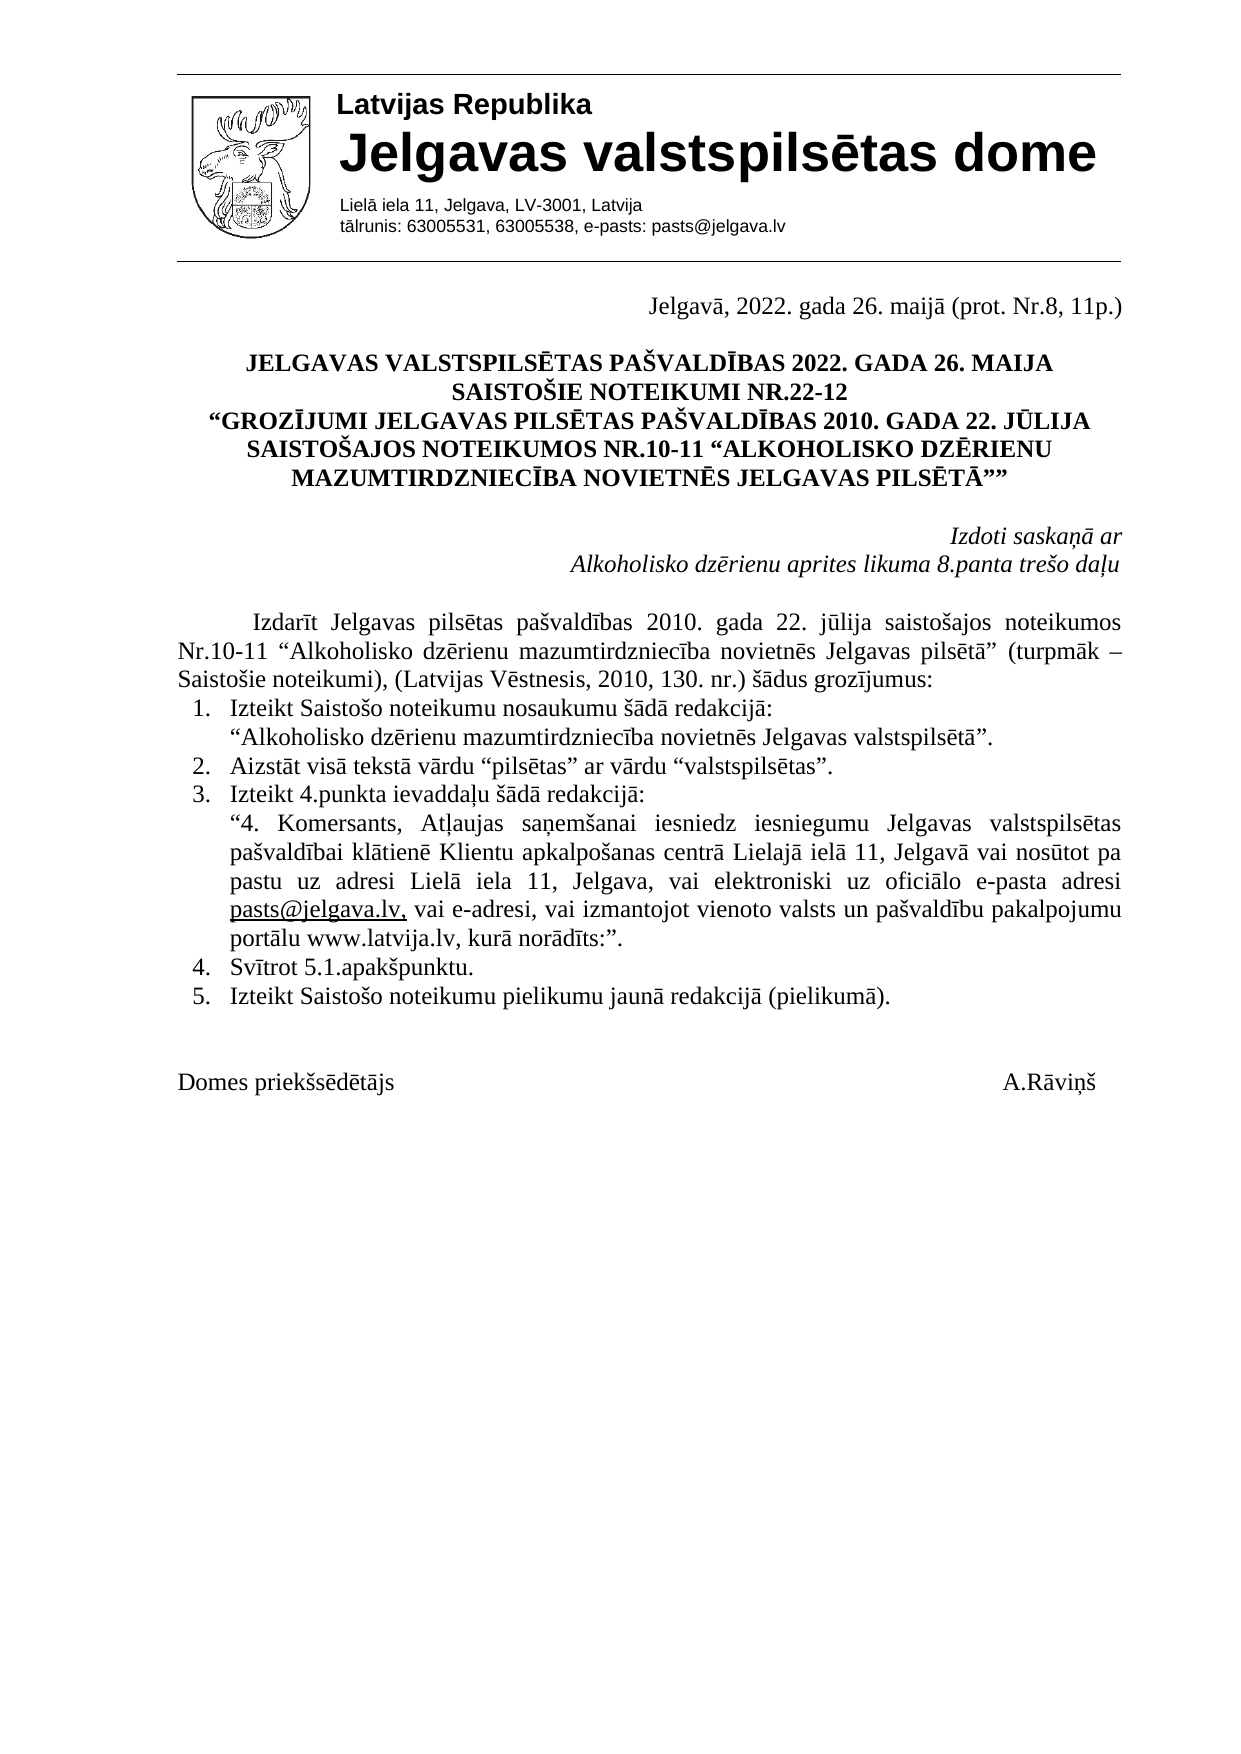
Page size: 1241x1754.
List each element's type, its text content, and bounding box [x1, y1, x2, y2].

list Izteikt 4.punkta ievaddaļu šādā redakcijā: [192, 779, 1122, 808]
list “Alkoholisko dzērienu mazumtirdzniecība novietnēs Jelgavas valstspilsētā”. [229, 722, 1122, 751]
list “4. Komersants, Atļaujas saņemšanai iesniedz iesniegumu Jelgavas valstspilsētas pašvaldībai klātienē Klientu apkalpošanas centrā Lielajā ielā 11, Jelgavā vai nosūtot pa pastu uz adresi Lielā iela 11, Jelgava, vai elektroniski uz oficiālo e-pasta adresi pasts@jelgava.lv, vai e-adresi, vai izmantojot vienoto valsts un pašvaldību pakalpojumu portālu www.latvija.lv, kurā norādīts:”. [229, 808, 1122, 952]
list Izteikt Saistošo noteikumu pielikumu jaunā redakcijā (pielikumā). [192, 981, 1122, 1009]
text Jelgavā, 2022. gada 26. maijā (prot. Nr.8, 11p.) [177, 291, 1122, 319]
picture [191, 96, 311, 239]
text Izdarīt Jelgavas pilsētas pašvaldības 2010. gada 22. jūlija saistošajos noteikumos Nr.10-11 “Alkoholisko dzērienu mazumtirdzniecība novietnēs Jelgavas pilsētā” (turpmāk – Saistošie noteikumi), (Latvijas Vēstnesis, 2010, 130. nr.) šādus grozījumus: [177, 607, 1122, 693]
list Izteikt Saistošo noteikumu nosaukumu šādā redakcijā: [192, 693, 1122, 722]
list Svītrot 5.1.apakšpunktu. [192, 952, 1122, 981]
text Domes priekšsēdētājs A.Rāviņš [177, 1067, 1122, 1096]
text Alkoholisko dzērienu aprites likuma 8.panta trešo daļu [177, 549, 1122, 578]
text JELGAVAS VALSTSPILSĒTAS PAŠVALDĪBAS 2022. GADA 26. MAIJA SAISTOŠIE NOTEIKUMI NR.22-12 [177, 348, 1122, 406]
text “GROZĪJUMI JELGAVAS PILSĒTAS PAŠVALDĪBAS 2010. GADA 22. JŪLIJA SAISTOŠAJOS NOTEIKUMOS NR.10-11 “ALKOHOLISKO DZĒRIENU MAZUMTIRDZNIECĪBA NOVIETNĒS JELGAVAS PILSĒTĀ”” [177, 406, 1122, 492]
text Izdoti saskaņā ar [177, 521, 1122, 549]
list Aizstāt visā tekstā vārdu “pilsētas” ar vārdu “valstspilsētas”. [192, 751, 1122, 779]
